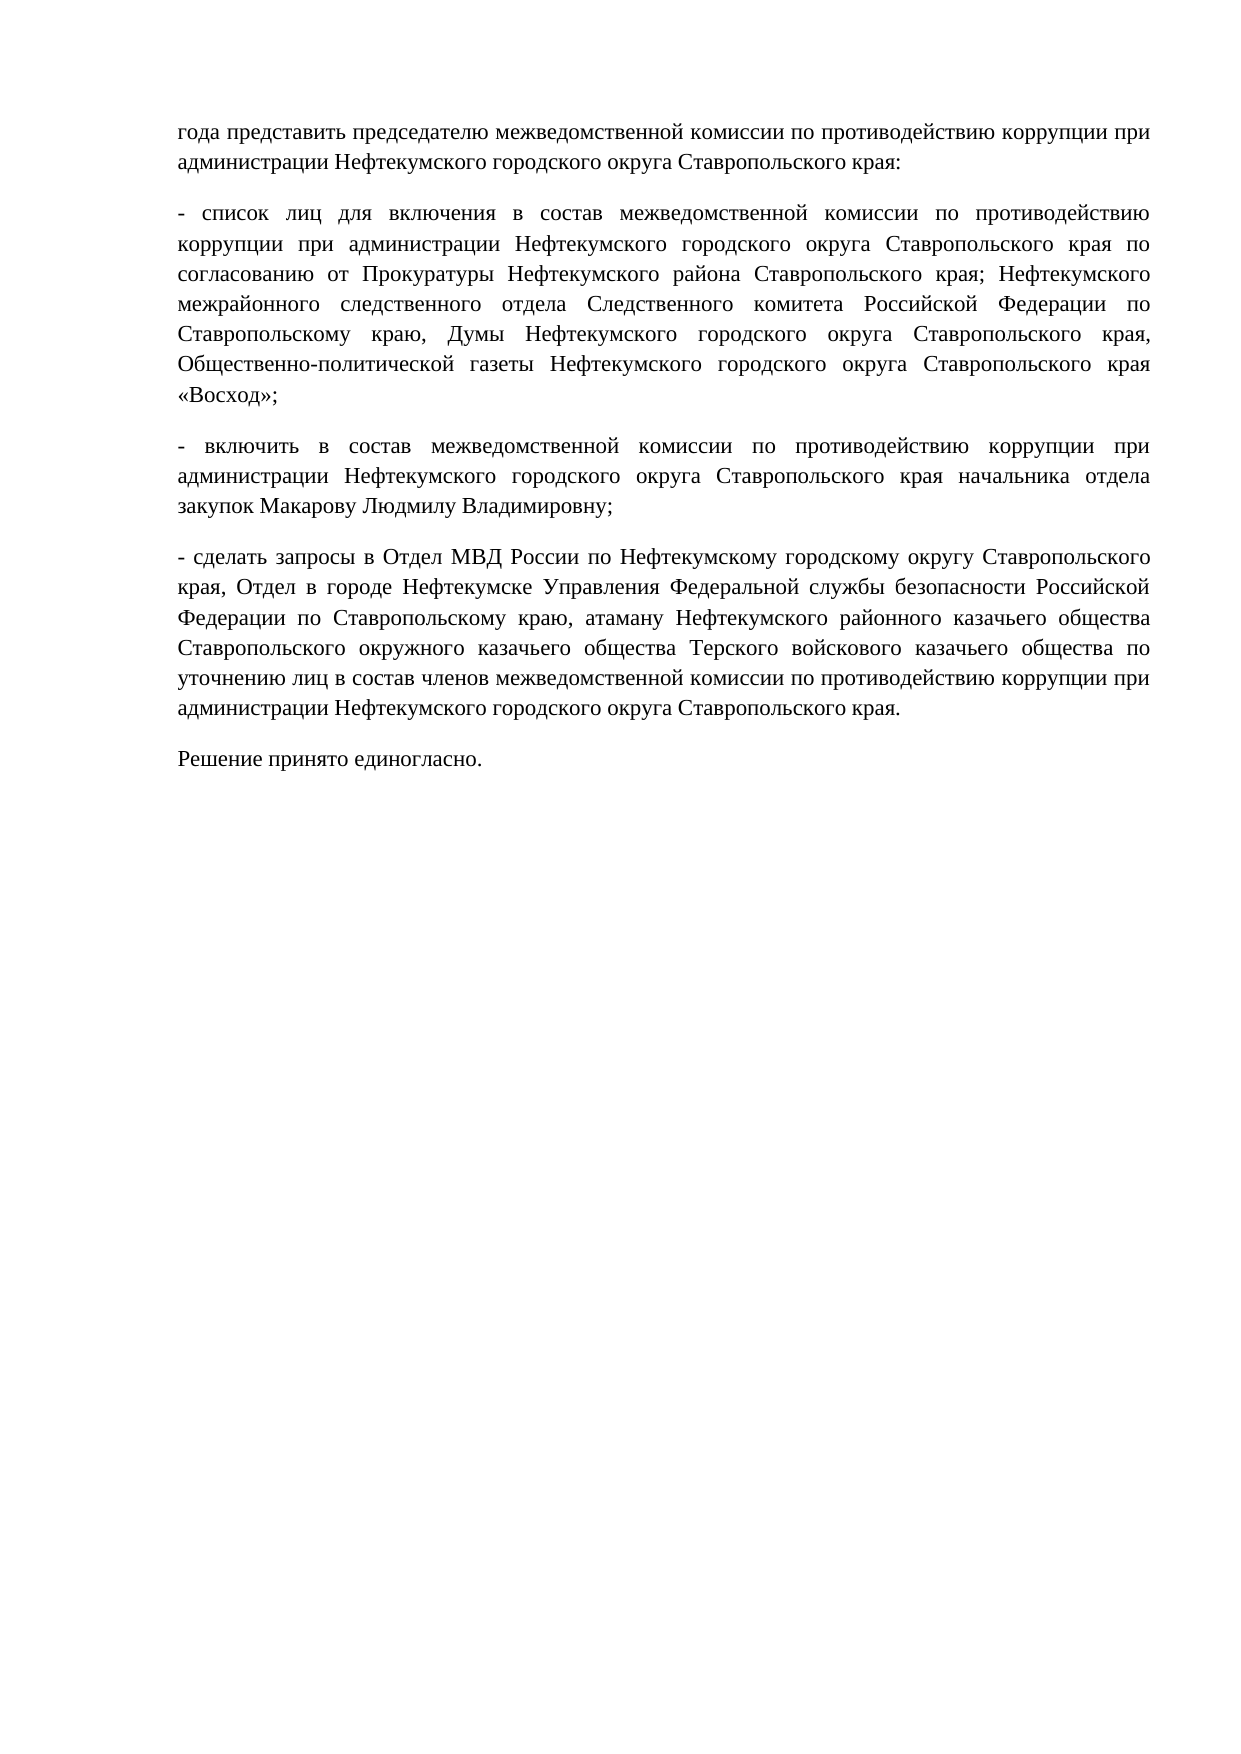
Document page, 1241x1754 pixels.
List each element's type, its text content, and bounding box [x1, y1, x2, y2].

text - сделать запросы в Отдел МВД России по Нефтекумскому городскому округу Ставропольского края, Отдел в городе Нефтекумске Управления Федеральной службы безопасности Российской Федерации по Ставропольскому краю, атаману Нефтекумского районного казачьего общества Ставропольского окружного казачьего общества Терского войскового казачьего общества по уточнению лиц в состав членов межведомственной комиссии по противодействию коррупции при администрации Нефтекумского городского округа Ставропольского края. [177, 543, 1152, 721]
text - включить в состав межведомственной комиссии по противодействию коррупции при администрации Нефтекумского городского округа Ставропольского края начальника отдела закупок Макарову Людмилу Владимировну; [177, 432, 1152, 518]
text - список лиц для включения в состав межведомственной комиссии по противодействию коррупции при администрации Нефтекумского городского округа Ставропольского края по согласованию от Прокуратуры Нефтекумского района Ставропольского края; Нефтекумского межрайонного следственного отдела Следственного комитета Российской Федерации по Ставропольскому краю, Думы Нефтекумского городского округа Ставропольского края, Общественно-политической газеты Нефтекумского городского округа Ставропольского края «Восход»; [177, 199, 1152, 407]
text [177, 118, 1152, 175]
text Решение принято единогласно. [177, 745, 1152, 772]
